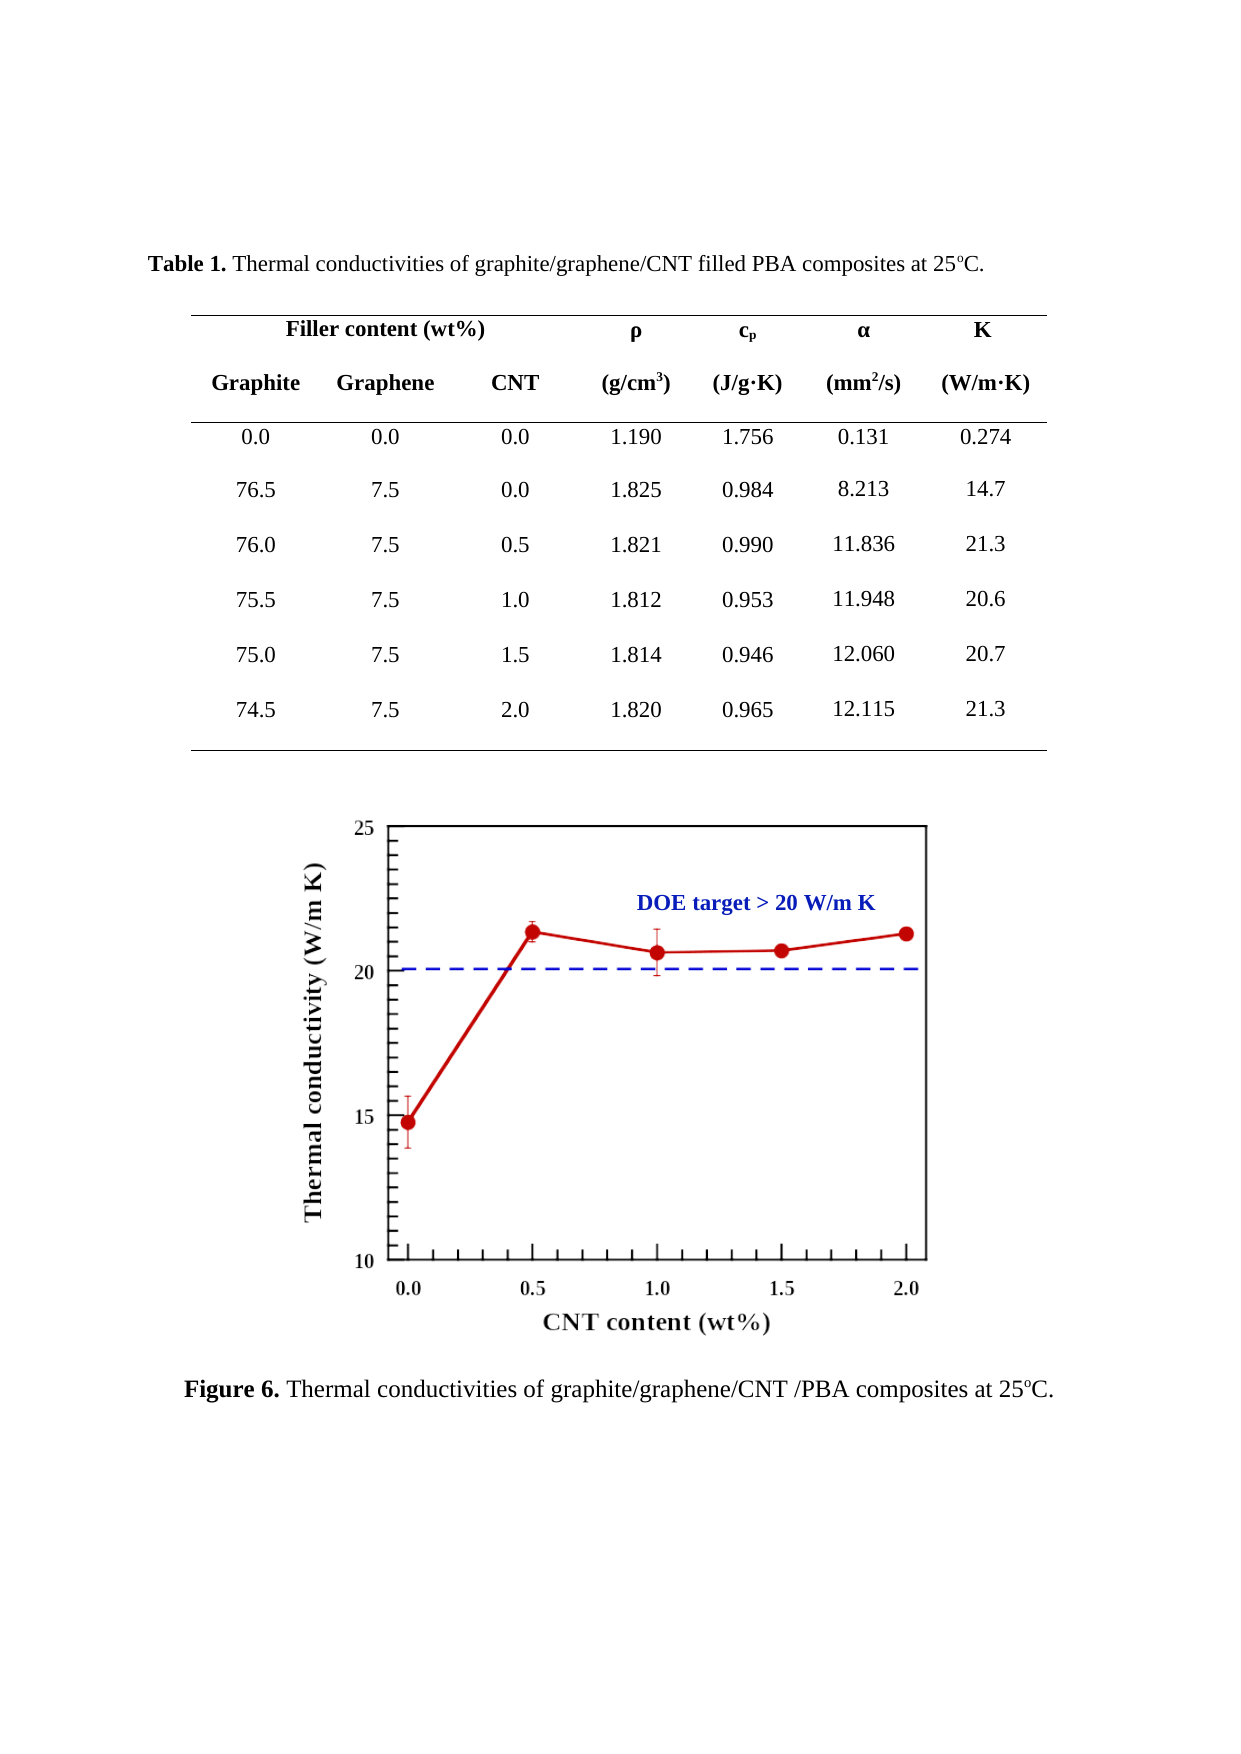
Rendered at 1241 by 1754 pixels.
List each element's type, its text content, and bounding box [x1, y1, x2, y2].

table_cell 12.115 [803, 695, 924, 750]
table_header ρ (g/cm3) [580, 316, 692, 422]
table_cell 0.5 [450, 530, 580, 585]
text Table 1. Thermal conductivities of graphite/graphene/CNT filled PBA composites at 25oC. [148, 250, 1090, 276]
table_cell 1.5 [450, 640, 580, 695]
table_cell 21.3 [924, 695, 1047, 750]
table_cell 20.6 [924, 585, 1047, 640]
table_header α (mm2/s) [803, 316, 924, 422]
table_cell 76.0 [191, 530, 320, 585]
table_cell 20.7 [924, 640, 1047, 695]
table_cell 1.190 [580, 423, 692, 475]
table_header cp (J/g·K) [692, 316, 803, 422]
table_header K (W/m·K) [924, 316, 1047, 422]
table_cell 1.820 [580, 695, 692, 750]
table_cell 7.5 [320, 695, 450, 750]
table_cell 0.0 [320, 423, 450, 475]
table_cell 0.953 [692, 585, 803, 640]
table_cell 1.0 [450, 585, 580, 640]
table_cell 0.0 [450, 423, 580, 475]
table_cell 76.5 [191, 475, 320, 530]
table_cell 21.3 [924, 530, 1047, 585]
table_cell 75.0 [191, 640, 320, 695]
table_cell 8.213 [803, 475, 924, 530]
table_cell 0.946 [692, 640, 803, 695]
table_cell 1.821 [580, 530, 692, 585]
table_cell Graphene [320, 368, 450, 422]
table_cell 1.756 [692, 423, 803, 475]
table_cell 74.5 [191, 695, 320, 750]
table_cell 2.0 [450, 695, 580, 750]
table_cell 11.836 [803, 530, 924, 585]
text Figure 6. Thermal conductivities of graphite/graphene/CNT /PBA composites at 25oC. [148, 1374, 1090, 1403]
table_cell 7.5 [320, 640, 450, 695]
table_cell 0.0 [191, 423, 320, 475]
table_cell CNT [450, 368, 580, 422]
table_cell 75.5 [191, 585, 320, 640]
table_cell 7.5 [320, 475, 450, 530]
table_cell Graphite [191, 368, 320, 422]
table_cell 1.825 [580, 475, 692, 530]
table_cell 1.814 [580, 640, 692, 695]
table_cell 0.990 [692, 530, 803, 585]
table_cell 12.060 [803, 640, 924, 695]
table_cell 1.812 [580, 585, 692, 640]
table_header Filler content (wt%) [191, 316, 580, 368]
table_cell 7.5 [320, 585, 450, 640]
table_cell 0.0 [450, 475, 580, 530]
table_cell 11.948 [803, 585, 924, 640]
table_cell 0.131 [803, 423, 924, 475]
table_cell 0.984 [692, 475, 803, 530]
table_cell 0.965 [692, 695, 803, 750]
table_cell 0.274 [924, 423, 1047, 475]
table_cell 7.5 [320, 530, 450, 585]
table_cell 14.7 [924, 475, 1047, 530]
